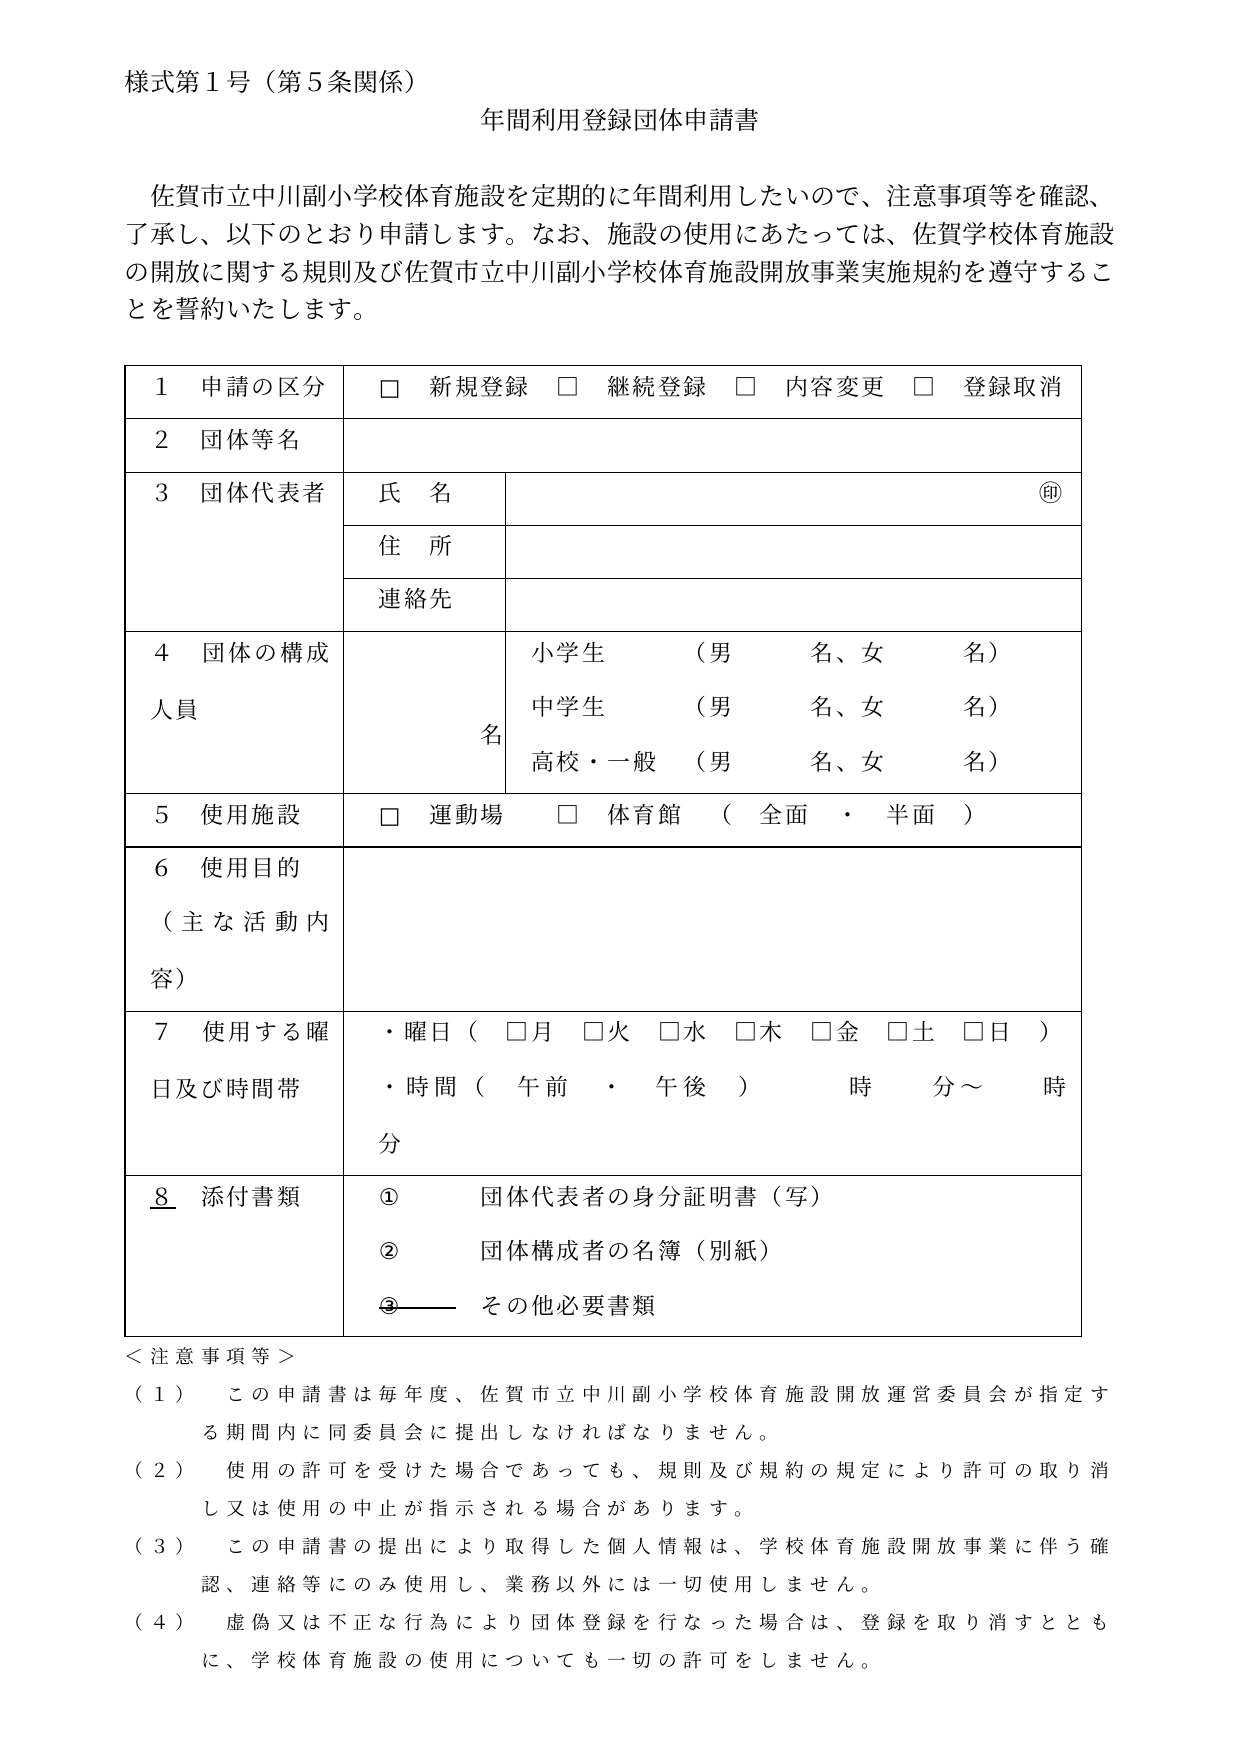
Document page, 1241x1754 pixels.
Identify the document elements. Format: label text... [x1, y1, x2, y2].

table_cell 氏 名 [344, 473, 505, 525]
table_cell 運動場 □ 体育館 （ 全面 ・ 半面 ） [344, 794, 1081, 846]
table_cell ３ 団体代表者 [126, 473, 343, 631]
list 使用の許可を受けた場合であっても、規則及び規約の規定により許可の取り消し又は使用の中止が指示される場合があります。 [124, 1451, 1116, 1526]
table_cell ４ 団体の構成人員 [126, 632, 343, 793]
text ＜注意事項等＞ [124, 1337, 1116, 1375]
table_cell ８ 添付書類 [126, 1176, 343, 1336]
table_header １ 申請の区分 [126, 366, 343, 418]
list この申請書の提出により取得した個人情報は、学校体育施設開放事業に伴う確認、連絡等にのみ使用し、業務以外には一切使用しません。 [124, 1526, 1116, 1602]
table_cell ２ 団体等名 [126, 419, 343, 472]
text 様式第１号（第５条関係） [124, 62, 1116, 100]
table_cell 団体代表者の身分証明書（写） 団体構成者の名簿（別紙） その他必要書類 [344, 1176, 1081, 1336]
text 佐賀市立中川副小学校体育施設を定期的に年間利用したいので、注意事項等を確認、了承し、以下のとおり申請します。なお、施設の使用にあたっては、佐賀学校体育施設の開放に関する規則及び佐賀市立中川副小学校体育施設開放事業実施規約を遵守することを誓約いたします。 [124, 176, 1116, 327]
table_cell ５ 使用施設 [126, 794, 343, 846]
table_cell 連絡先 [344, 579, 505, 631]
list この申請書は毎年度、佐賀市立中川副小学校体育施設開放運営委員会が指定する期間内に同委員会に提出しなければなりません。 [124, 1375, 1116, 1451]
table_cell 名 [344, 632, 505, 793]
table_cell ㊞ [506, 473, 1081, 525]
text 年間利用登録団体申請書 [124, 100, 1116, 138]
table_cell 住 所 [344, 526, 505, 578]
table_cell 小学生 （男 名、女 名） 中学生 （男 名、女 名） 高校・一般 （男 名、女 名） [506, 632, 1081, 793]
table_cell [506, 526, 1081, 578]
table_cell [506, 579, 1081, 631]
table_cell [344, 419, 1081, 472]
table_cell ７ 使用する曜日及び時間帯 [126, 1012, 343, 1175]
list 虚偽又は不正な行為により団体登録を行なった場合は、登録を取り消すとともに、学校体育施設の使用についても一切の許可をしません。 [124, 1602, 1116, 1678]
table_cell ・曜日（ □月 □火 □水 □木 □金 □土 □日 ） ・時間（ 午前 ・ 午後 ） 時 分～ 時 分 [344, 1012, 1081, 1175]
table_cell [344, 848, 1081, 1011]
table_cell ６ 使用目的 （主な活動内容） [126, 848, 343, 1011]
table_header 新規登録 □ 継続登録 □ 内容変更 □ 登録取消 [344, 366, 1081, 418]
